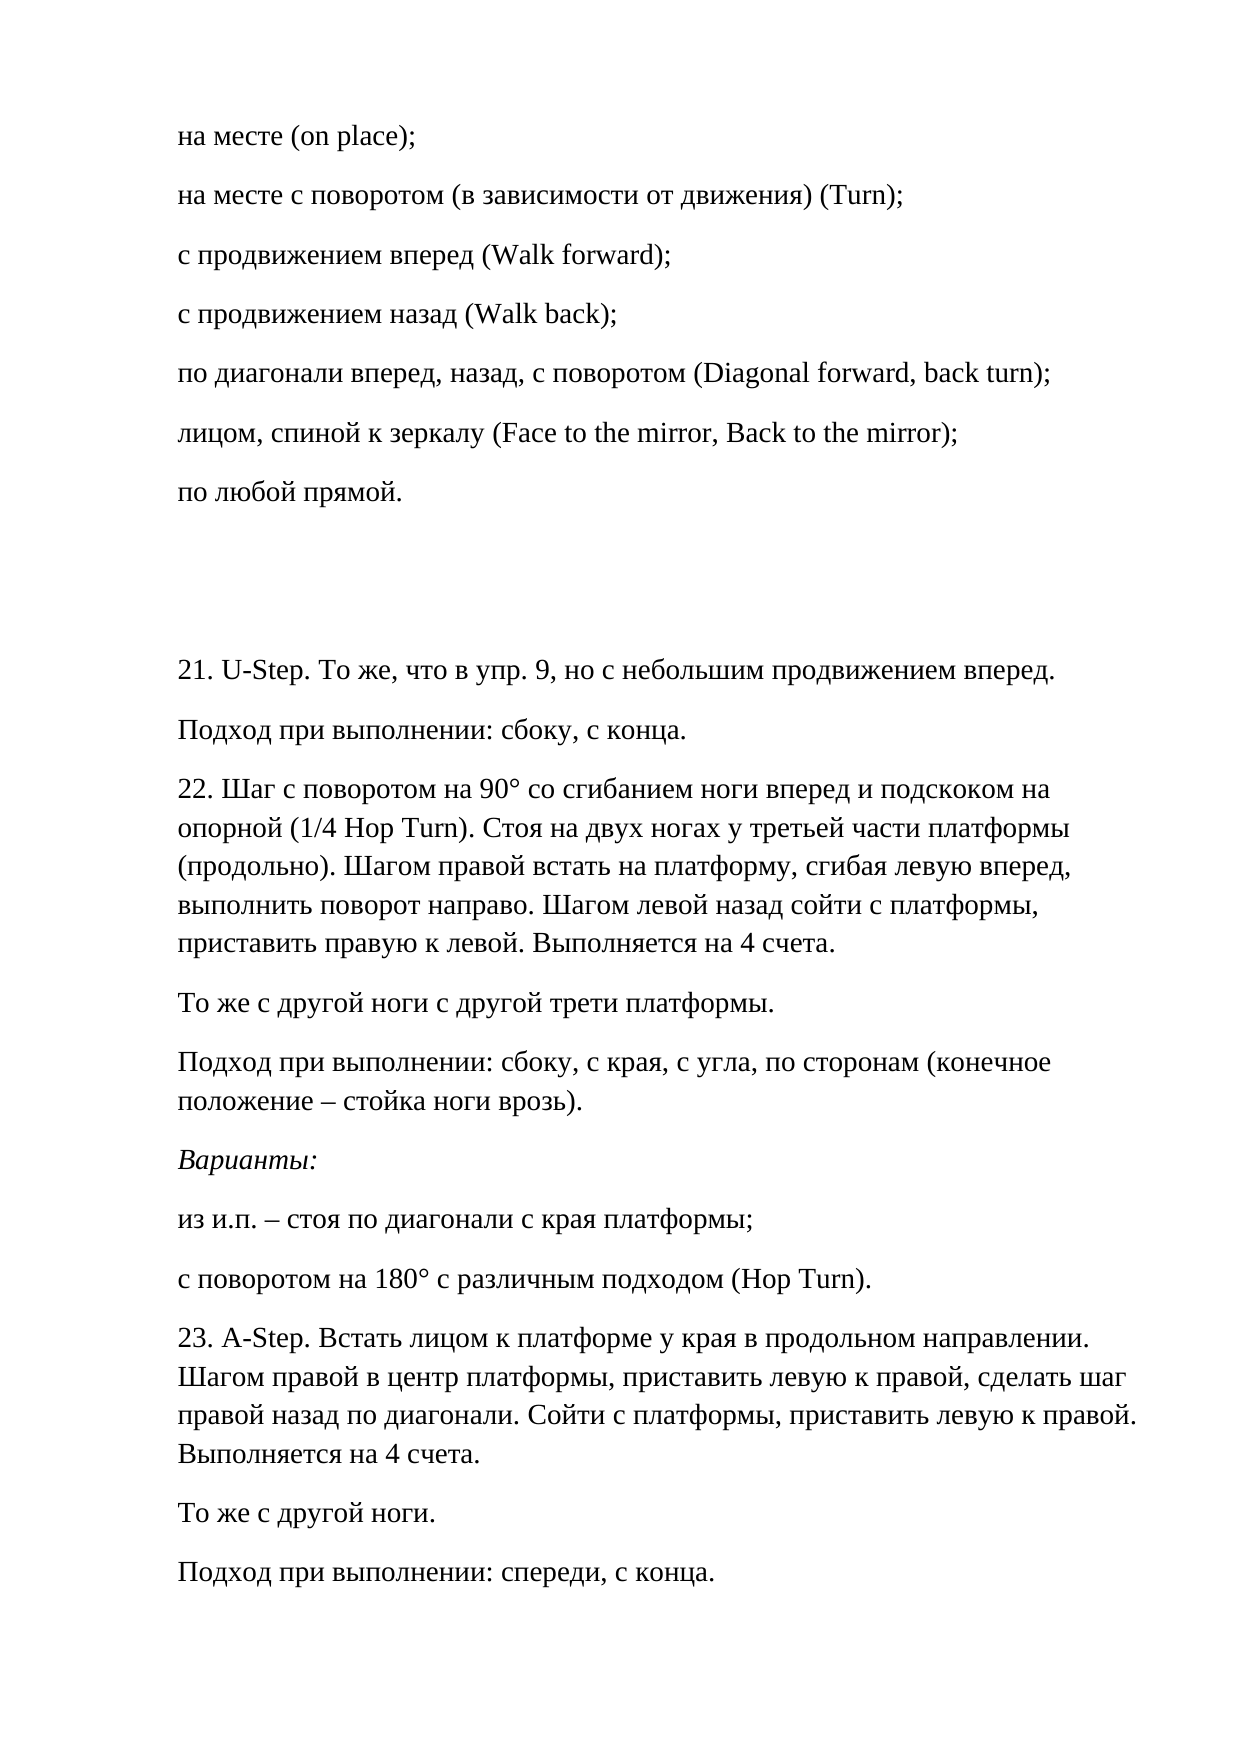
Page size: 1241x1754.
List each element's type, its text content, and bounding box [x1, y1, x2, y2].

text на месте (on place); [177, 118, 1152, 152]
text с продвижением вперед (Walk forward); [177, 237, 1152, 270]
text 22. Шаг с поворотом на 90° со сгибанием ноги вперед и подскоком на опорной (1/4 Hop Turn). Стоя на двух ногах у третьей части платформы (продольно). Шагом правой встать на платформу, сгибая левую вперед, выполнить поворот направо. Шагом левой назад сойти с платформы, приставить правую к левой. Выполняется на 4 счета. [177, 771, 1152, 959]
text по любой прямой. [177, 474, 1152, 508]
text с продвижением назад (Walk back); [177, 296, 1152, 330]
text 21. U-Step. То же, что в упр. 9, но с небольшим продвижением вперед. [177, 652, 1152, 686]
text Варианты: [177, 1142, 1152, 1176]
text по диагонали вперед, назад, с поворотом (Diagonal forward, back turn); [177, 356, 1152, 389]
text лицом, спиной к зеркалу (Face to the mirror, Back to the mirror); [177, 415, 1152, 448]
text с поворотом на 180° с различным подходом (Hop Turn). [177, 1261, 1152, 1294]
text 23. A-Step. Встать лицом к платформе у края в продольном направлении. Шагом правой в центр платформы, приставить левую к правой, сделать шаг правой назад по диагонали. Сойти с платформы, приставить левую к правой. Выполняется на 4 счета. [177, 1320, 1152, 1469]
text Подход при выполнении: сбоку, с конца. [177, 712, 1152, 745]
text из и.п. – стоя по диагонали с края платформы; [177, 1201, 1152, 1235]
text То же с другой ноги. [177, 1495, 1152, 1529]
text Подход при выполнении: сбоку, с края, с угла, по сторонам (конечное положение – стойка ноги врозь). [177, 1044, 1152, 1116]
text на месте с поворотом (в зависимости от движения) (Turn); [177, 177, 1152, 211]
text Подход при выполнении: спереди, с конца. [177, 1554, 1152, 1588]
text То же с другой ноги с другой трети платформы. [177, 985, 1152, 1018]
